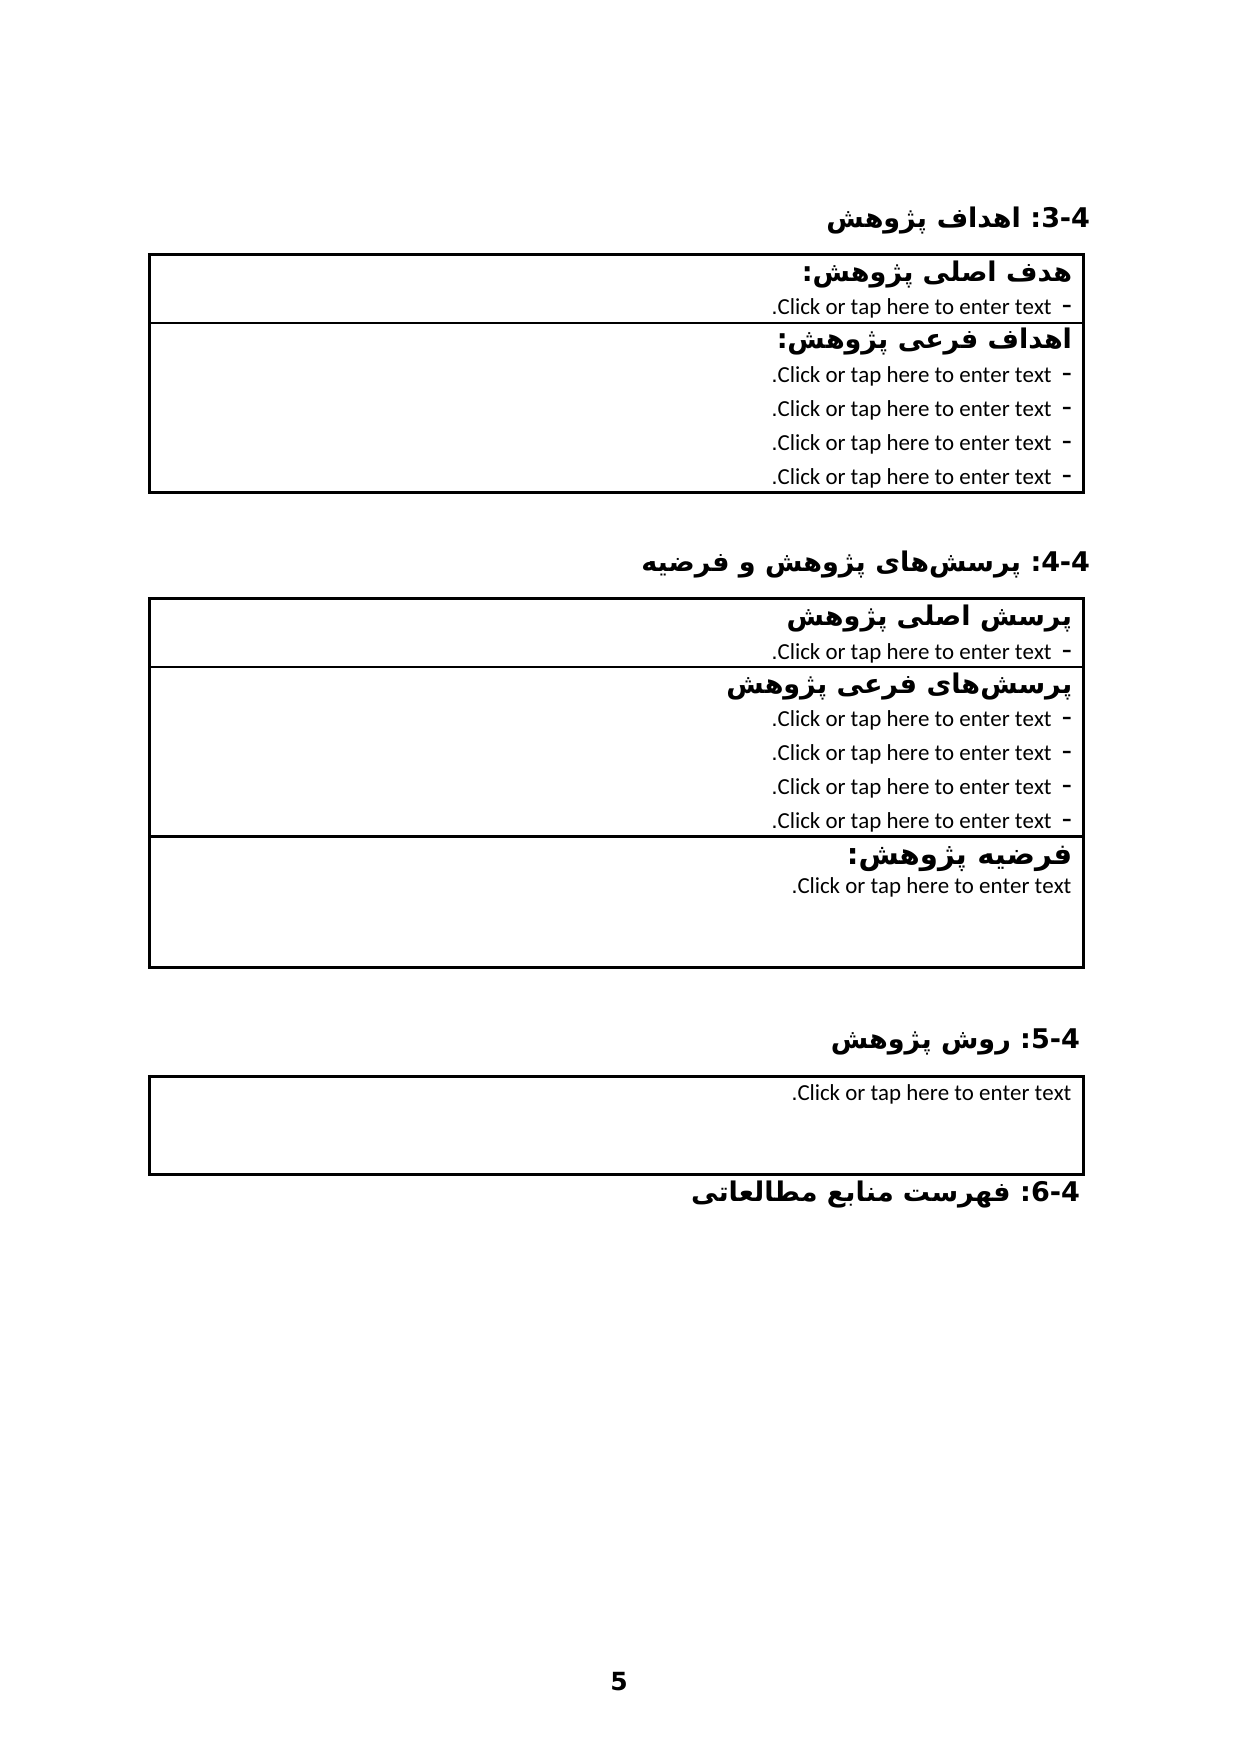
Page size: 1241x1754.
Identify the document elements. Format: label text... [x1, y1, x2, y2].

table_header پرسش اصلی پژوهش - [151, 600, 1082, 666]
table_cell اهداف فرعی پژوهش: - - - - [151, 324, 1082, 491]
table_cell پرسش‌های فرعی پژوهش - - - - [151, 668, 1082, 835]
text 6-4: فهرست منابع مطالعاتی [148, 1176, 1090, 1208]
text 3-4: اهداف پژوهش [148, 202, 1090, 234]
table_header هدف اصلی پژوهش: - [151, 256, 1082, 322]
table_cell فرضیه‌ پژوهش: [151, 838, 1082, 966]
table_header [151, 1078, 1082, 1173]
text 4-4: پرسش‌های پژوهش و فرضیه [148, 547, 1090, 578]
text 5-4: روش پژوهش [148, 1024, 1090, 1055]
